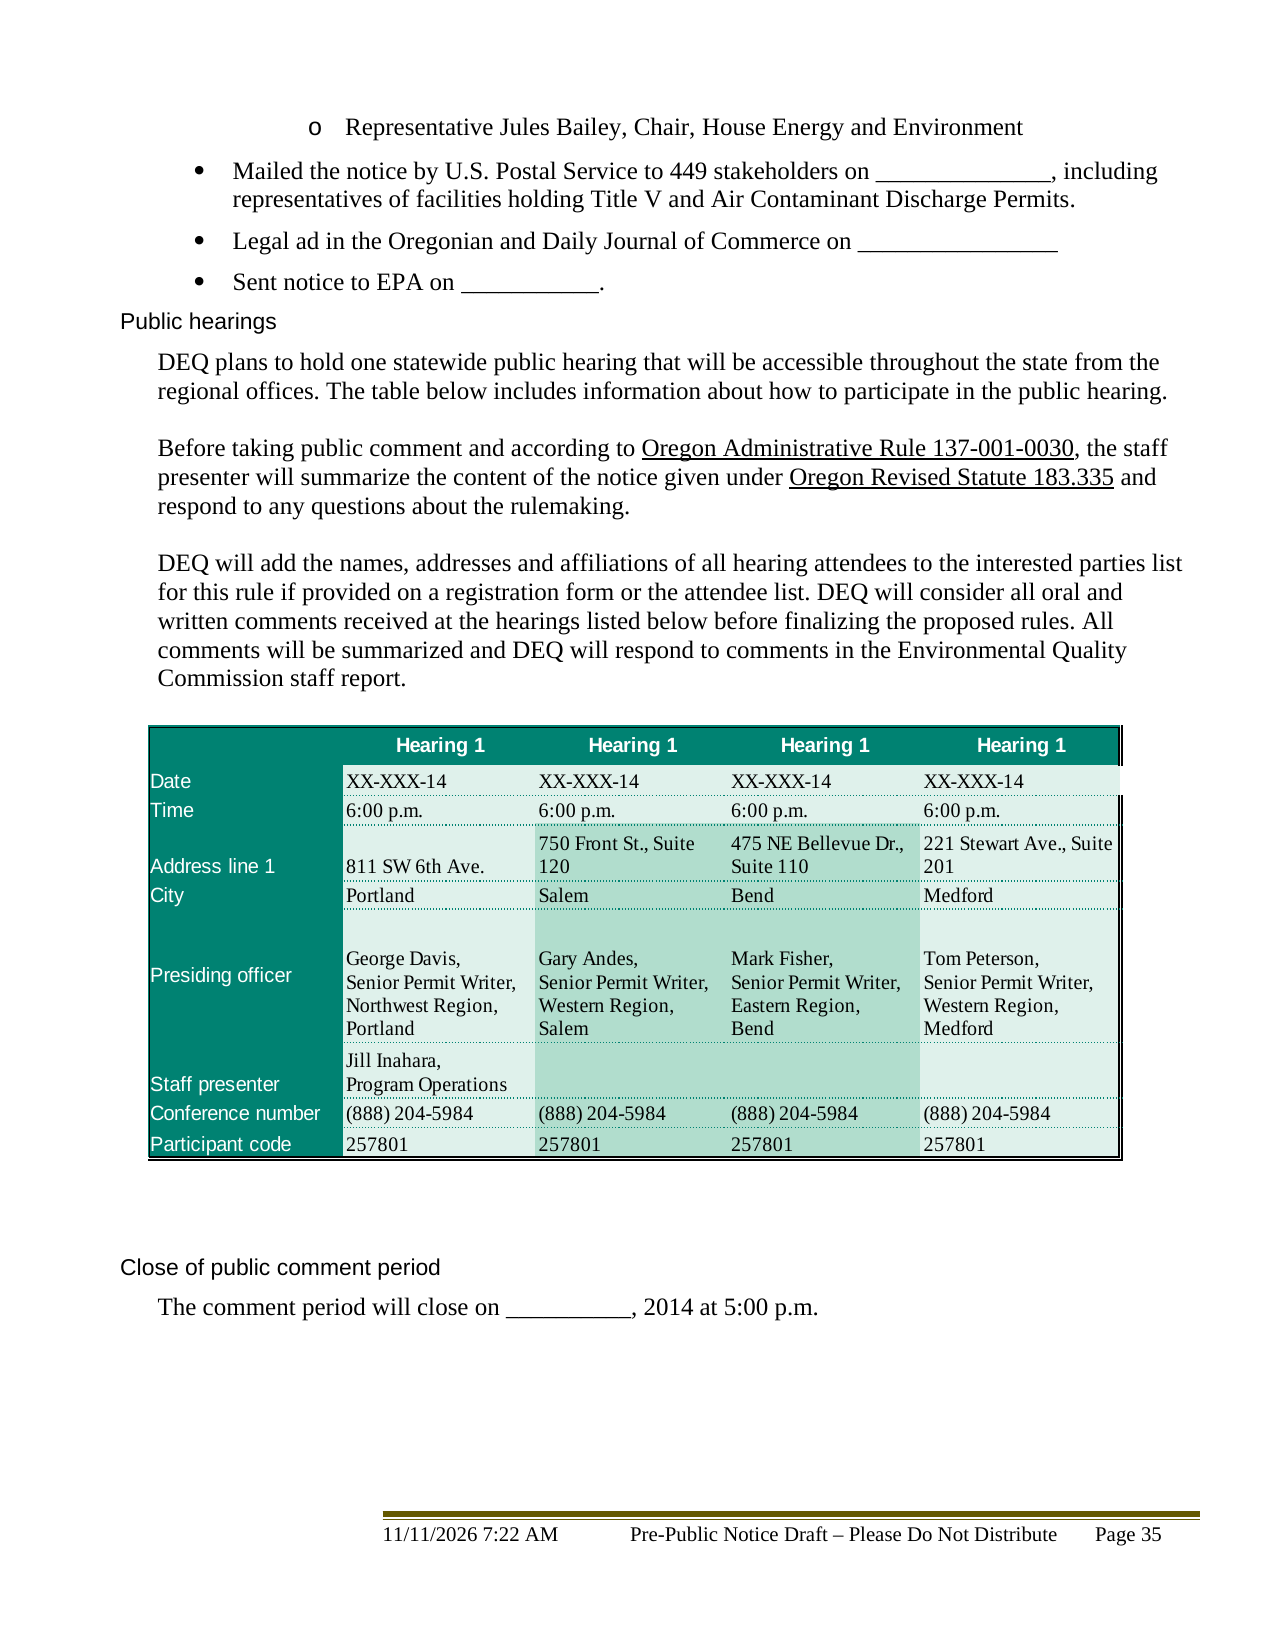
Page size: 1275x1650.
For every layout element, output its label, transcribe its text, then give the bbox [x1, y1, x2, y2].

text DEQ will add the names, addresses and affiliations of all hearing attendees to the interested parties list for this rule if provided on a registration form or the attendee list. DEQ will consider all oral and written comments received at the hearings listed below before finalizing the proposed rules. All comments will be summarized and DEQ will respond to comments in the Environmental Quality Commission staff report. [157, 548, 1198, 692]
text Before taking public comment and according to Oregon Administrative Rule 137-001-0030, the staff presenter will summarize the content of the notice given under Oregon Revised Statute 183.335 and respond to any questions about the rulemaking. [157, 433, 1198, 520]
list Legal ad in the Oregonian and Daily Journal of Commerce on ________________ [195, 226, 1198, 254]
list Sent notice to EPA on ___________. [195, 267, 1198, 296]
text Close of public comment period [120, 1253, 1198, 1280]
text Public hearings [120, 308, 1198, 335]
list Representative Jules Bailey, Chair, House Energy and Environment [307, 112, 1198, 143]
list Mailed the notice by U.S. Postal Service to 449 stakeholders on ______________, including representatives of facilities holding Title V and Air Contaminant Discharge Permits. [195, 156, 1198, 213]
text DEQ plans to hold one statewide public hearing that will be accessible throughout the state from the regional offices. The table below includes information about how to participate in the public hearing. [157, 347, 1198, 405]
text The comment period will close on __________, 2014 at 5:00 p.m. [157, 1292, 1198, 1321]
